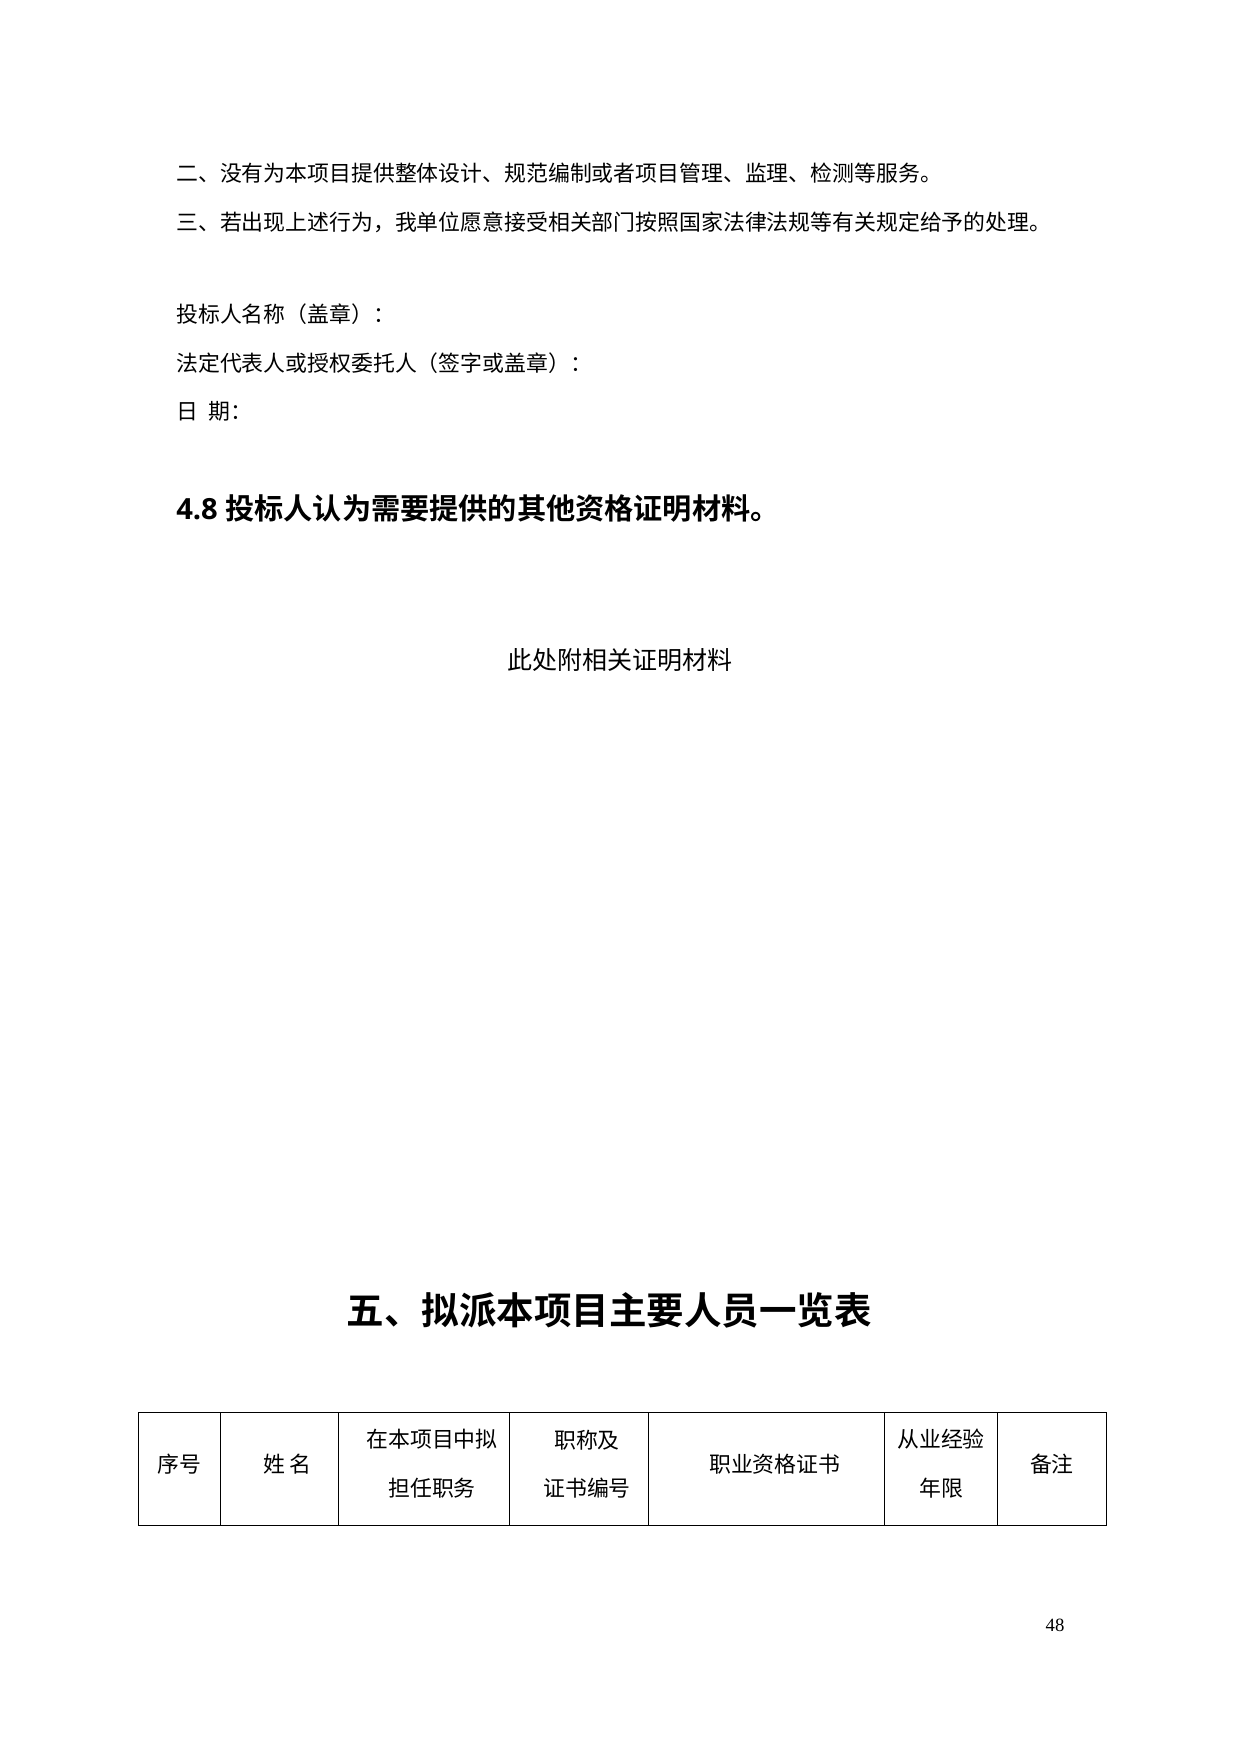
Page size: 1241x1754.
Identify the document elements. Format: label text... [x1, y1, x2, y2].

text 此处附相关证明材料 [176, 626, 1064, 691]
table_header 备注 [997, 1413, 1106, 1524]
text 二、没有为本项目提供整体设计、规范编制或者项目管理、监理、检测等服务。 [176, 156, 1064, 188]
text 日 期： [176, 394, 1064, 426]
text 三、若出现上述行为，我单位愿意接受相关部门按照国家法律法规等有关规定给予的处理。 [176, 204, 1064, 237]
text 法定代表人或授权委托人（签字或盖章）： [176, 345, 1064, 378]
table_header 从业经验年限 [885, 1413, 996, 1524]
table_header 职业资格证书 [649, 1413, 884, 1524]
subtitle 五、拟派本项目主要人员一览表 [176, 1276, 1042, 1341]
table_header 序号 [139, 1413, 220, 1524]
table_header 姓 名 [221, 1413, 338, 1524]
text 投标人名称（盖章）： [176, 297, 1064, 329]
table_header 在本项目中拟担任职务 [339, 1413, 508, 1524]
table_header 职称及 证书编号 [509, 1413, 648, 1524]
subtitle 4.8 投标人认为需要提供的其他资格证明材料。 [176, 474, 1064, 539]
